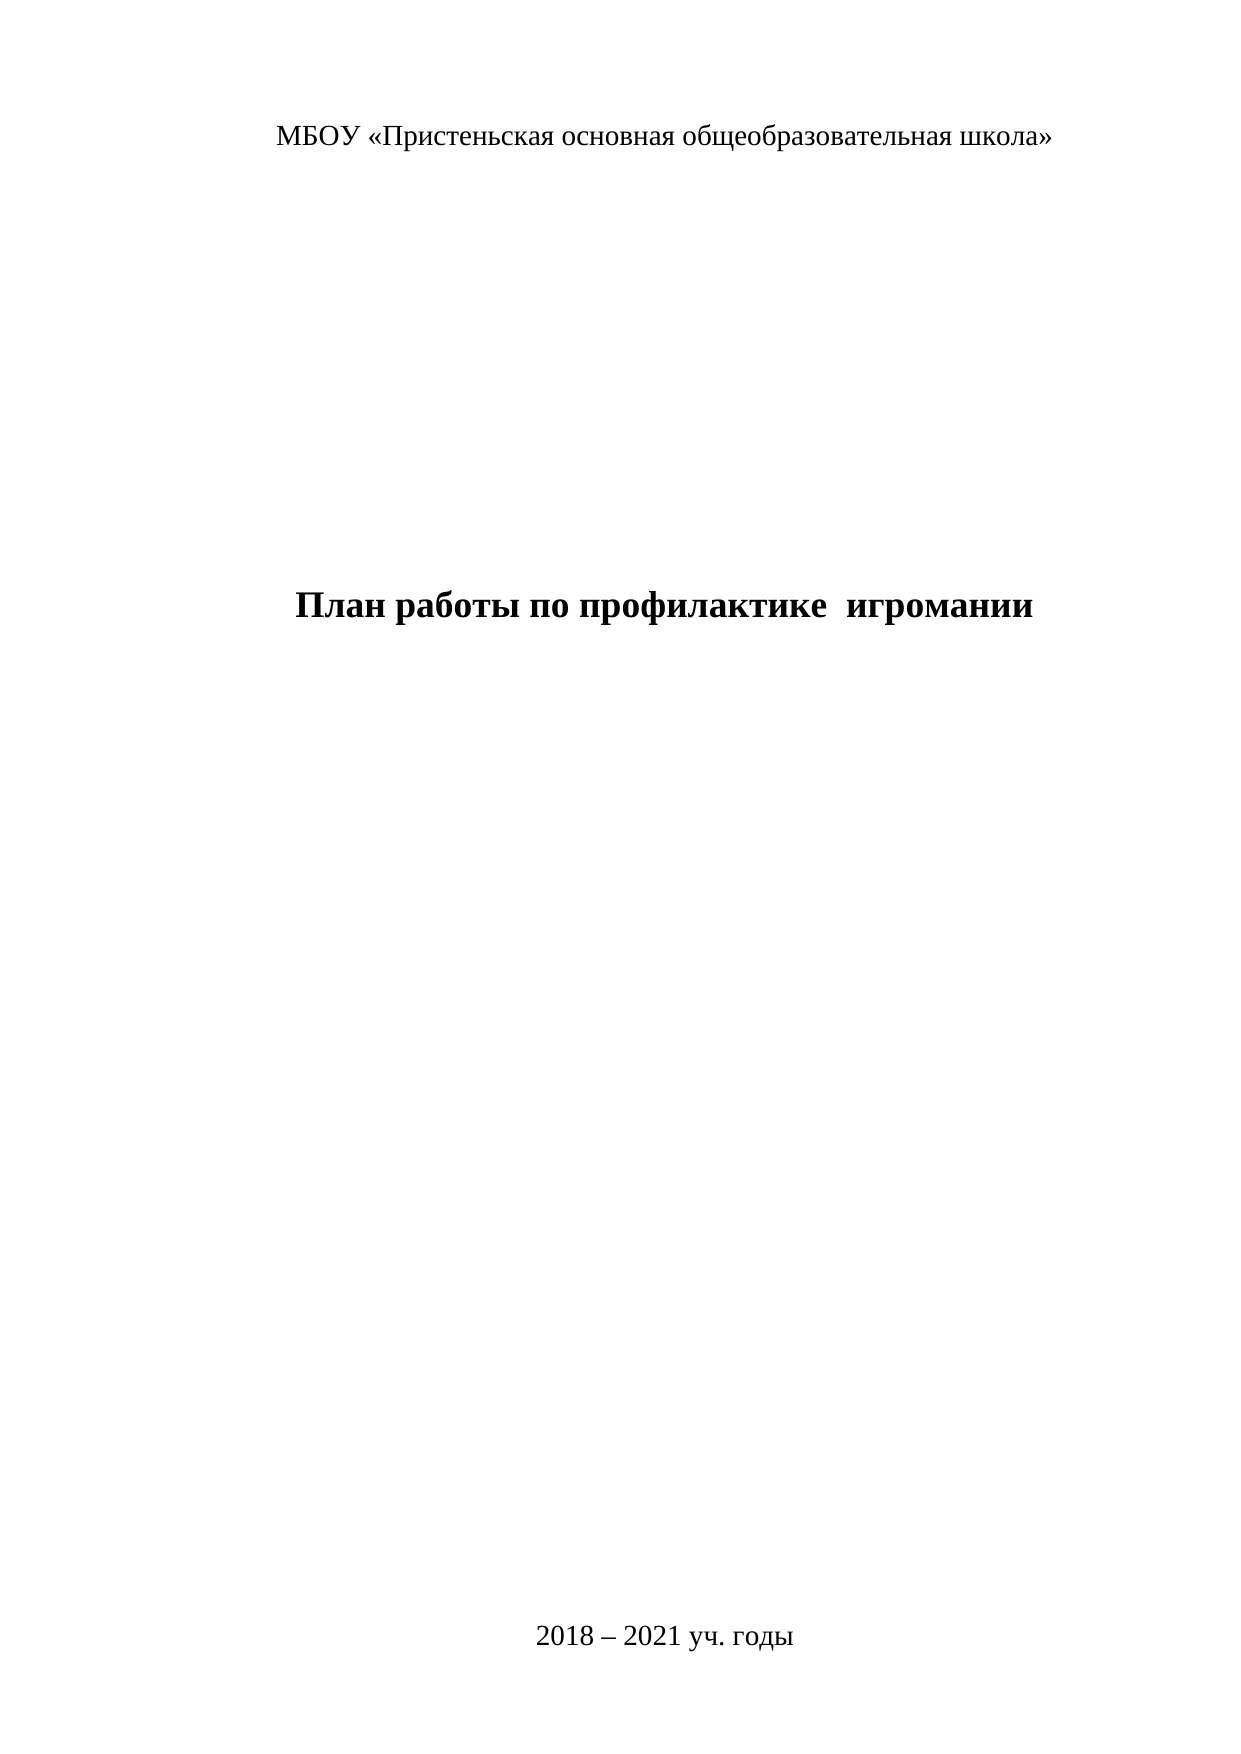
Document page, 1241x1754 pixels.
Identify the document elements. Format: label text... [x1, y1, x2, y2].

text План работы по профилактике игромании [177, 583, 1152, 626]
text 2018 – 2021 уч. годы [177, 1618, 1152, 1651]
text МБОУ «Пристеньская основная общеобразовательная школа» [177, 118, 1152, 152]
